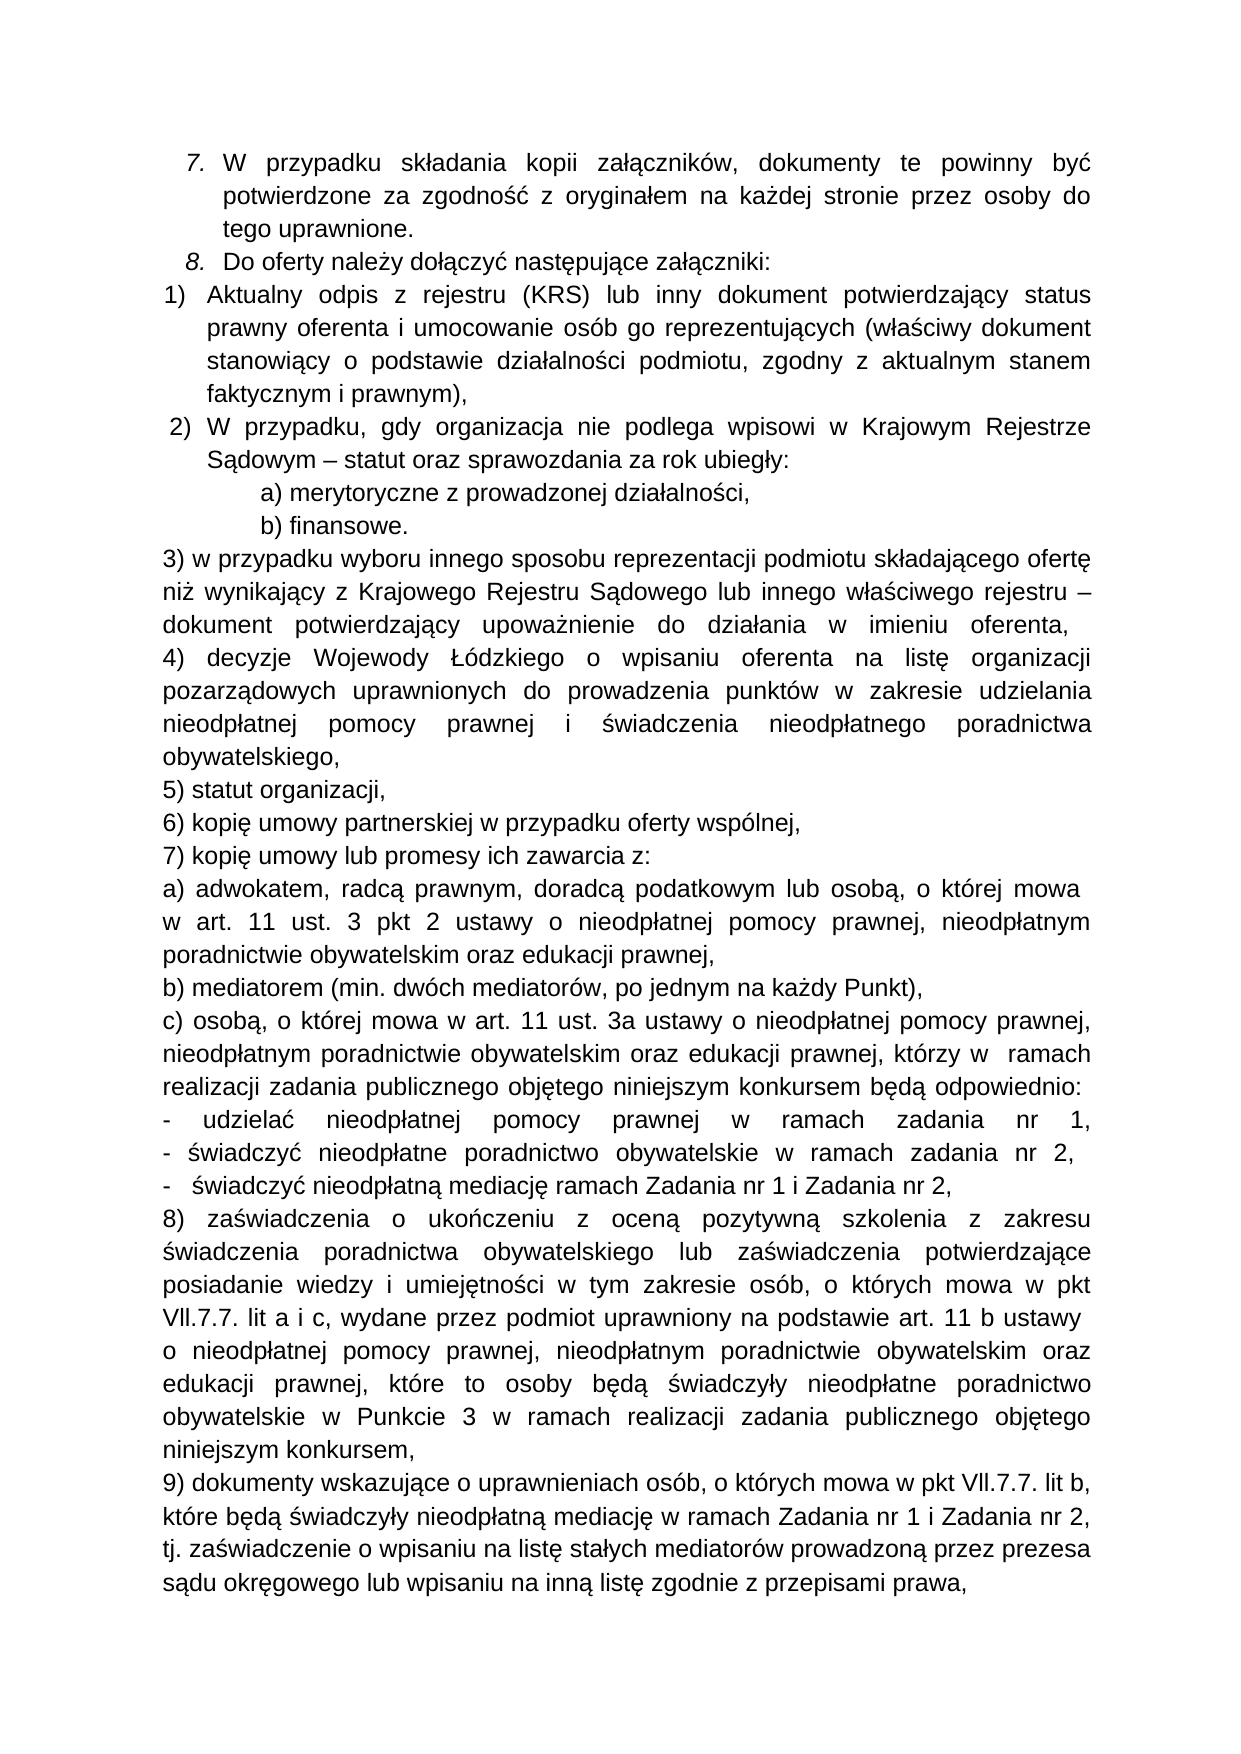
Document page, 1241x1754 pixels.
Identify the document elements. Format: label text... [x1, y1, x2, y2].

list a) merytoryczne z prowadzonej działalności, [260, 478, 1093, 507]
list 7) kopię umowy lub promesy ich zawarcia z: [162, 841, 1093, 870]
list 5) statut organizacji, [162, 775, 1093, 804]
list 6) kopię umowy partnerskiej w przypadku oferty wspólnej, [162, 808, 1093, 837]
list W przypadku, gdy organizacja nie podlega wpisowi w Krajowym Rejestrze Sądowym – statut oraz sprawozdania za rok ubiegły: [169, 412, 1093, 473]
list c) osobą, o której mowa w art. 11 ust. 3a ustawy o nieodpłatnej pomocy prawnej, nieodpłatnym poradnictwie obywatelskim oraz edukacji prawnej, którzy w ramach realizacji zadania publicznego objętego niniejszym konkursem będą odpowiednio: - udzielać nieodpłatnej pomocy prawnej w ramach zadania nr 1, - świadczyć nieodpłatne poradnictwo obywatelskie w ramach zadania nr 2, - świadczyć nieodpłatną mediację ramach Zadania nr 1 i Zadania nr 2, [162, 1006, 1093, 1200]
list Do oferty należy dołączyć następujące załączniki: [185, 247, 1093, 275]
list b) mediatorem (min. dwóch mediatorów, po jednym na każdy Punkt), [162, 973, 1093, 1002]
list 9) dokumenty wskazujące o uprawnieniach osób, o których mowa w pkt Vll.7.7. lit b, które będą świadczyły nieodpłatną mediację w ramach Zadania nr 1 i Zadania nr 2, tj. zaświadczenie o wpisaniu na listę stałych mediatorów prowadzoną przez prezesa sądu okręgowego lub wpisaniu na inną listę zgodnie z przepisami prawa, [162, 1468, 1093, 1596]
list W przypadku składania kopii załączników, dokumenty te powinny być potwierdzone za zgodność z oryginałem na każdej stronie przez osoby do tego uprawnione. [185, 148, 1093, 242]
list 3) w przypadku wyboru innego sposobu reprezentacji podmiotu składającego ofertę niż wynikający z Krajowego Rejestru Sądowego lub innego właściwego rejestru – dokument potwierdzający upoważnienie do działania w imieniu oferenta, 4) decyzje Wojewody Łódzkiego o wpisaniu oferenta na listę organizacji pozarządowych uprawnionych do prowadzenia punktów w zakresie udzielania nieodpłatnej pomocy prawnej i świadczenia nieodpłatnego poradnictwa obywatelskiego, [162, 544, 1093, 771]
list a) adwokatem, radcą prawnym, doradcą podatkowym lub osobą, o której mowa w art. 11 ust. 3 pkt 2 ustawy o nieodpłatnej pomocy prawnej, nieodpłatnym poradnictwie obywatelskim oraz edukacji prawnej, [162, 874, 1093, 969]
list Aktualny odpis z rejestru (KRS) lub inny dokument potwierdzający status prawny oferenta i umocowanie osób go reprezentujących (właściwy dokument stanowiący o podstawie działalności podmiotu, zgodny z aktualnym stanem faktycznym i prawnym), [163, 280, 1093, 407]
list 8) zaświadczenia o ukończeniu z oceną pozytywną szkolenia z zakresu świadczenia poradnictwa obywatelskiego lub zaświadczenia potwierdzające posiadanie wiedzy i umiejętności w tym zakresie osób, o których mowa w pkt Vll.7.7. lit a i c, wydane przez podmiot uprawniony na podstawie art. 11 b ustawy o nieodpłatnej pomocy prawnej, nieodpłatnym poradnictwie obywatelskim oraz edukacji prawnej, które to osoby będą świadczyły nieodpłatne poradnictwo obywatelskie w Punkcie 3 w ramach realizacji zadania publicznego objętego niniejszym konkursem, [162, 1204, 1093, 1464]
list b) finansowe. [260, 511, 1093, 539]
